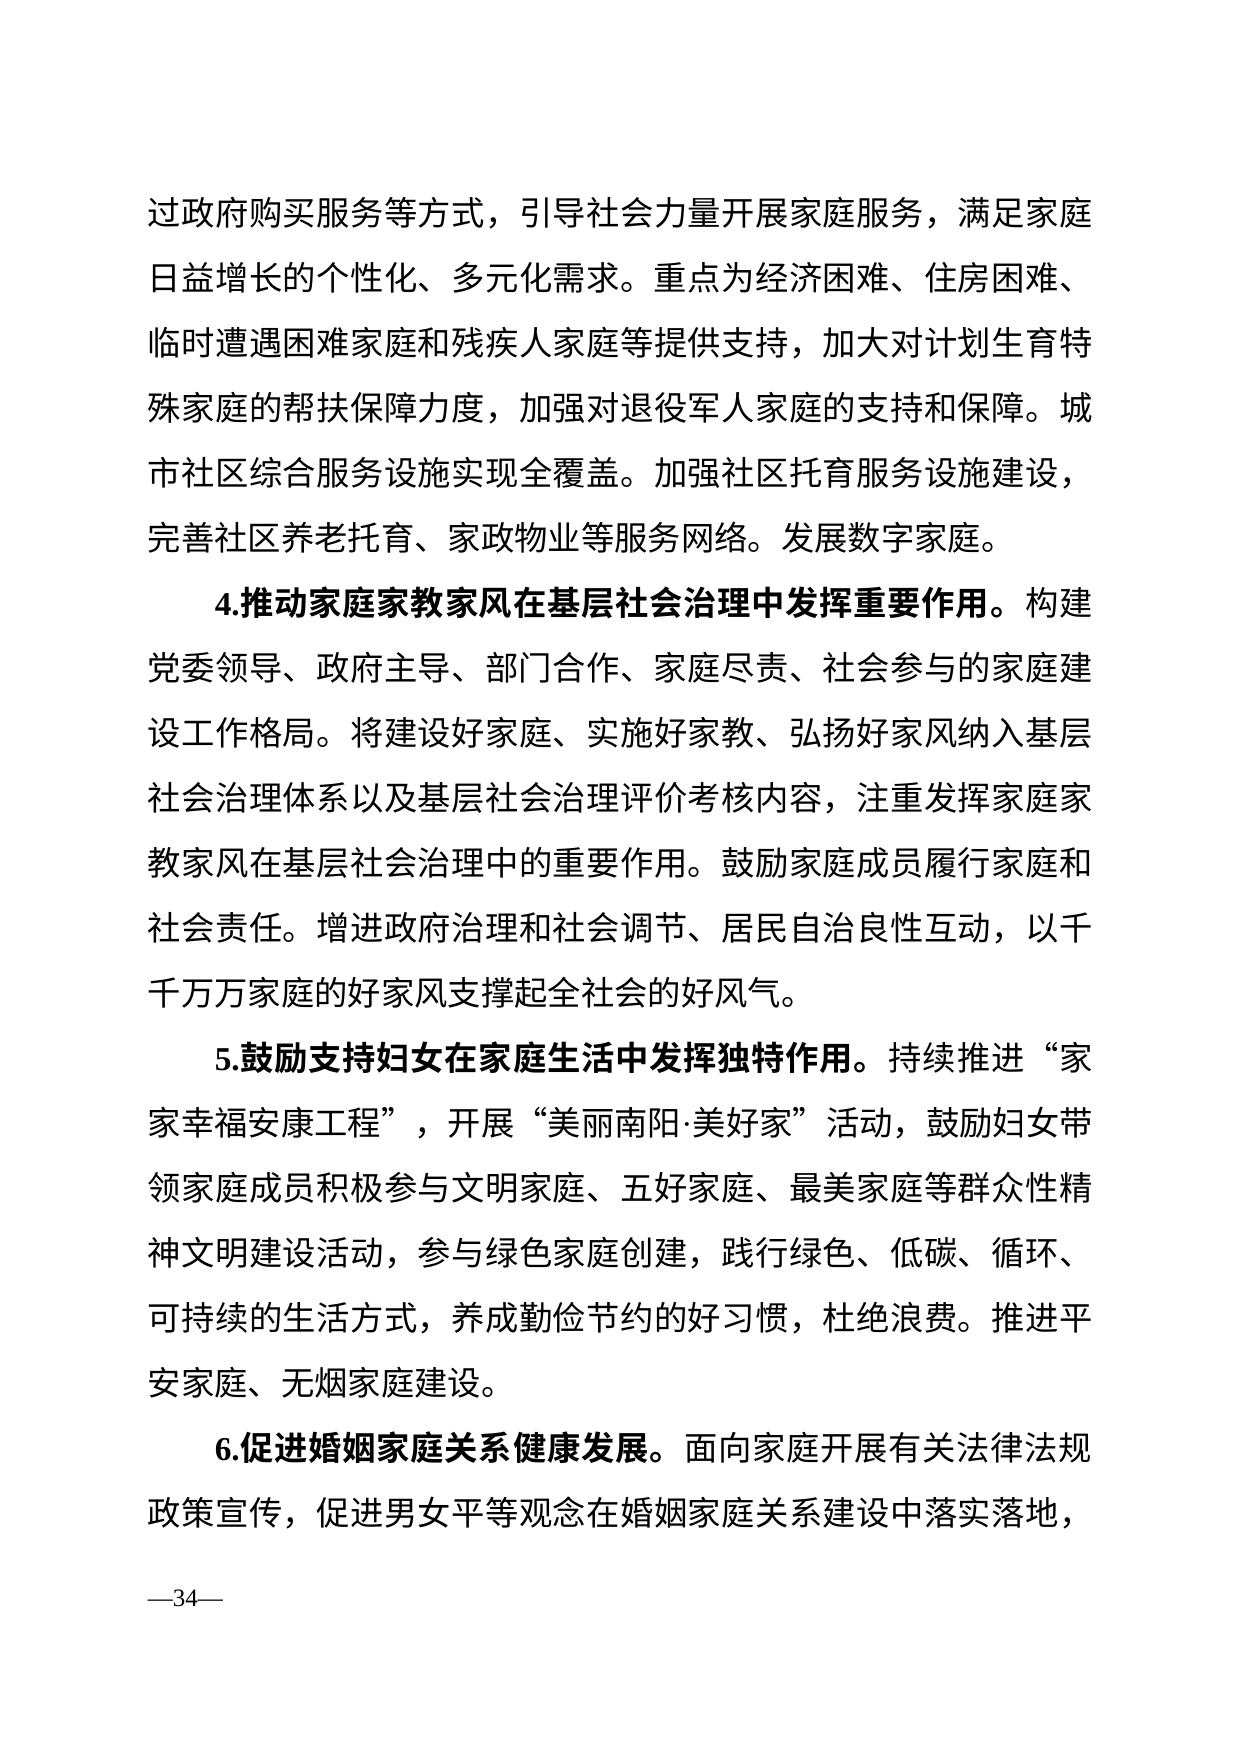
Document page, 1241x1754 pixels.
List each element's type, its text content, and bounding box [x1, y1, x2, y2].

text 5.鼓励支持妇女在家庭生活中发挥独特作用。持续推进“家家幸福安康工程”，开展“美丽南阳·美好家”活动，鼓励妇女带领家庭成员积极参与文明家庭、五好家庭、最美家庭等群众性精神文明建设活动，参与绿色家庭创建，践行绿色、低碳、循环、可持续的生活方式，养成勤俭节约的好习惯，杜绝浪费。推进平安家庭、无烟家庭建设。 [148, 1023, 1093, 1413]
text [148, 178, 1093, 568]
text 4.推动家庭家教家风在基层社会治理中发挥重要作用。构建党委领导、政府主导、部门合作、家庭尽责、社会参与的家庭建设工作格局。将建设好家庭、实施好家教、弘扬好家风纳入基层社会治理体系以及基层社会治理评价考核内容，注重发挥家庭家教家风在基层社会治理中的重要作用。鼓励家庭成员履行家庭和社会责任。增进政府治理和社会调节、居民自治良性互动，以千千万万家庭的好家风支撑起全社会的好风气。 [148, 568, 1093, 1023]
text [148, 1413, 1093, 1543]
